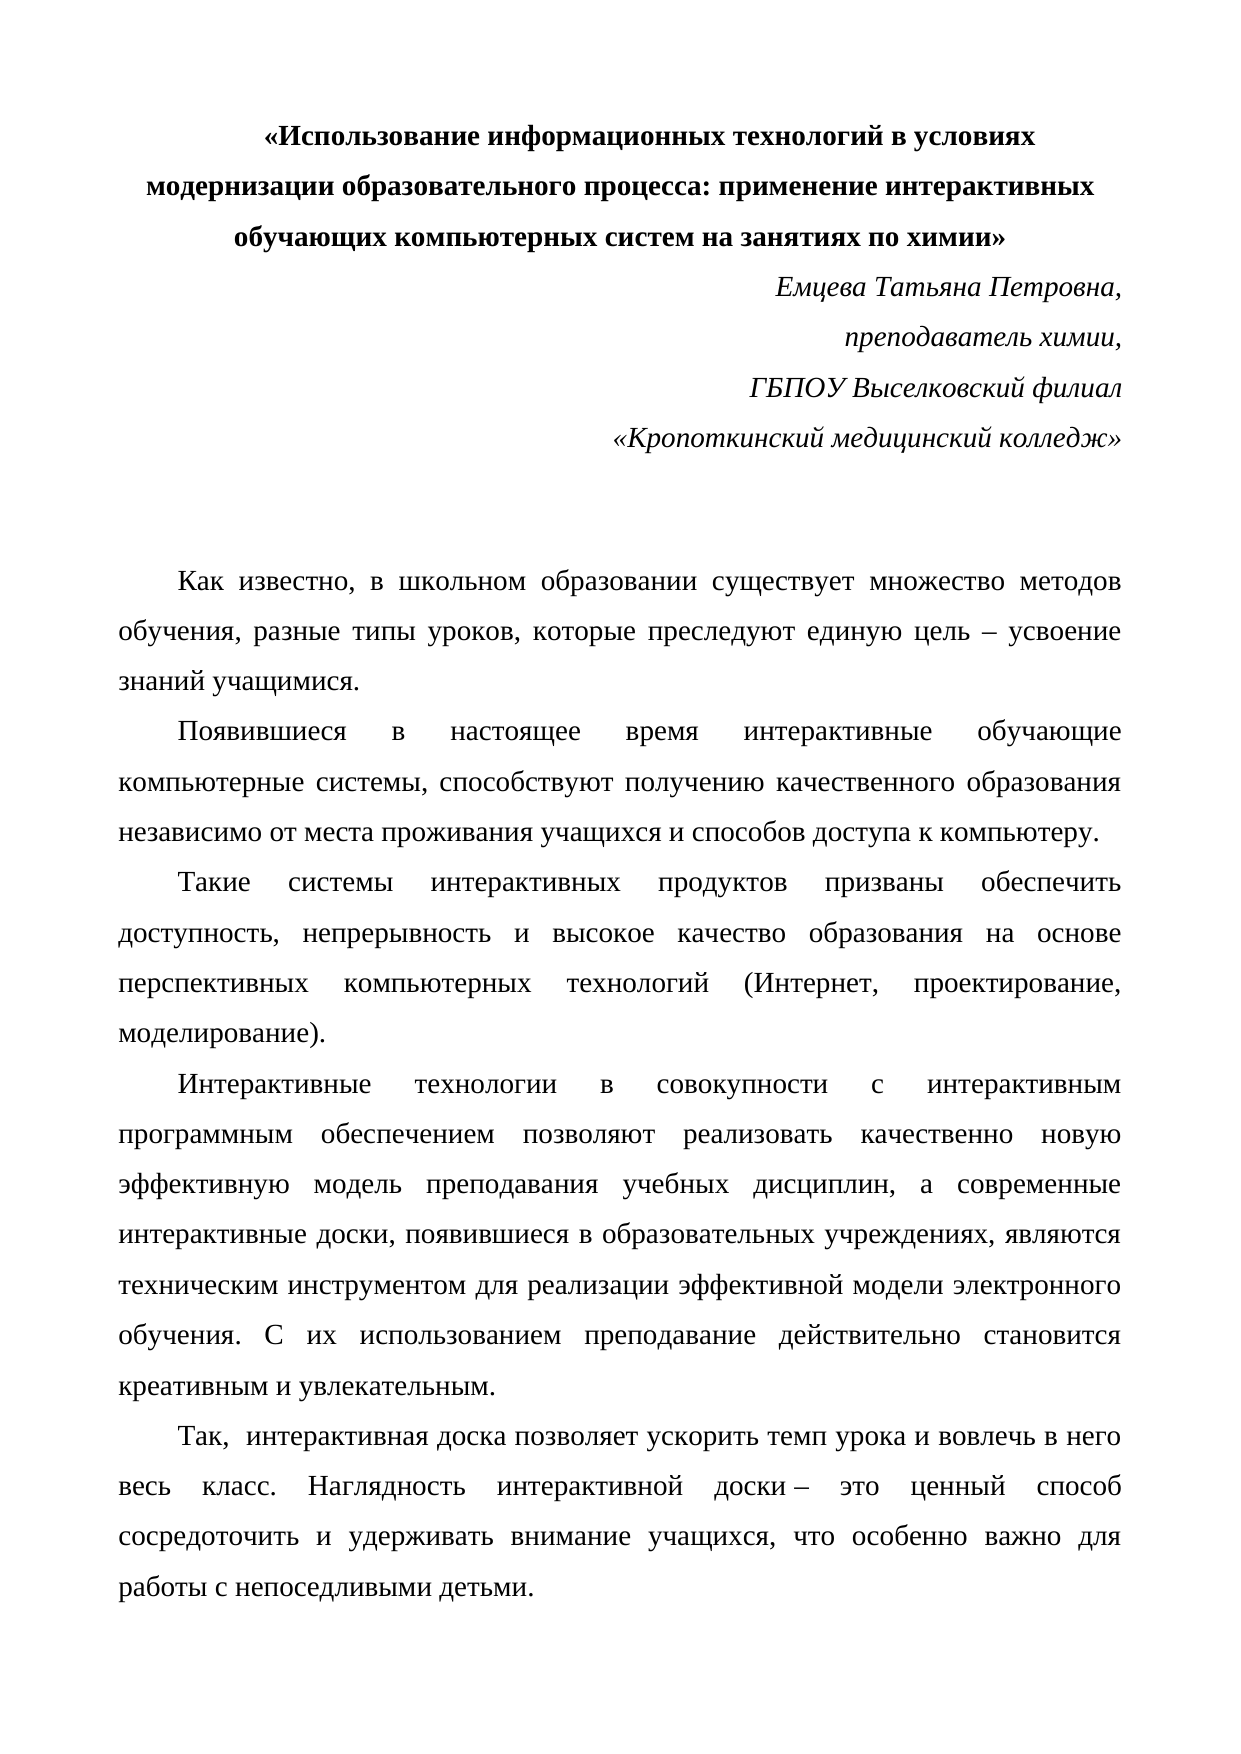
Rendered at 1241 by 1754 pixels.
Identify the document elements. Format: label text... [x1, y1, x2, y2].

text Так, интерактивная доска позволяет ускорить темп урока и вовлечь в него весь класс. Наглядность интерактивной доски – это ценный способ сосредоточить и удерживать внимание учащихся, что особенно важно для работы с непоседливыми детьми. [118, 1418, 1122, 1602]
text «Кропоткинский медицинский колледж» [118, 420, 1122, 453]
text «Использование информационных технологий в условиях модернизации образовательного процесса: применение интерактивных обучающих компьютерных систем на занятиях по химии» [118, 118, 1122, 252]
text ГБПОУ Выселковский филиал [118, 370, 1122, 403]
text Такие системы интерактивных продуктов призваны обеспечить доступность, непрерывность и высокое качество образования на основе перспективных компьютерных технологий (Интернет, проектирование, моделирование). [118, 864, 1122, 1049]
text Емцева Татьяна Петровна, [118, 269, 1122, 303]
text Интерактивные технологии в совокупности с интерактивным программным обеспечением позволяют реализовать качественно новую эффективную модель преподавания учебных дисциплин, а современные интерактивные доски, появившиеся в образовательных учреждениях, являются техническим инструментом для реализации эффективной модели электронного обучения. С их использованием преподавание действительно становится креативным и увлекательным. [118, 1066, 1122, 1401]
text преподаватель химии, [118, 319, 1122, 353]
text Появившиеся в настоящее время интерактивные обучающие компьютерные системы, способствуют получению качественного образования независимо от места проживания учащихся и способов доступа к компьютеру. [118, 713, 1122, 848]
text Как известно, в школьном образовании существует множество методов обучения, разные типы уроков, которые преследуют единую цель – усвоение знаний учащимися. [118, 563, 1122, 697]
